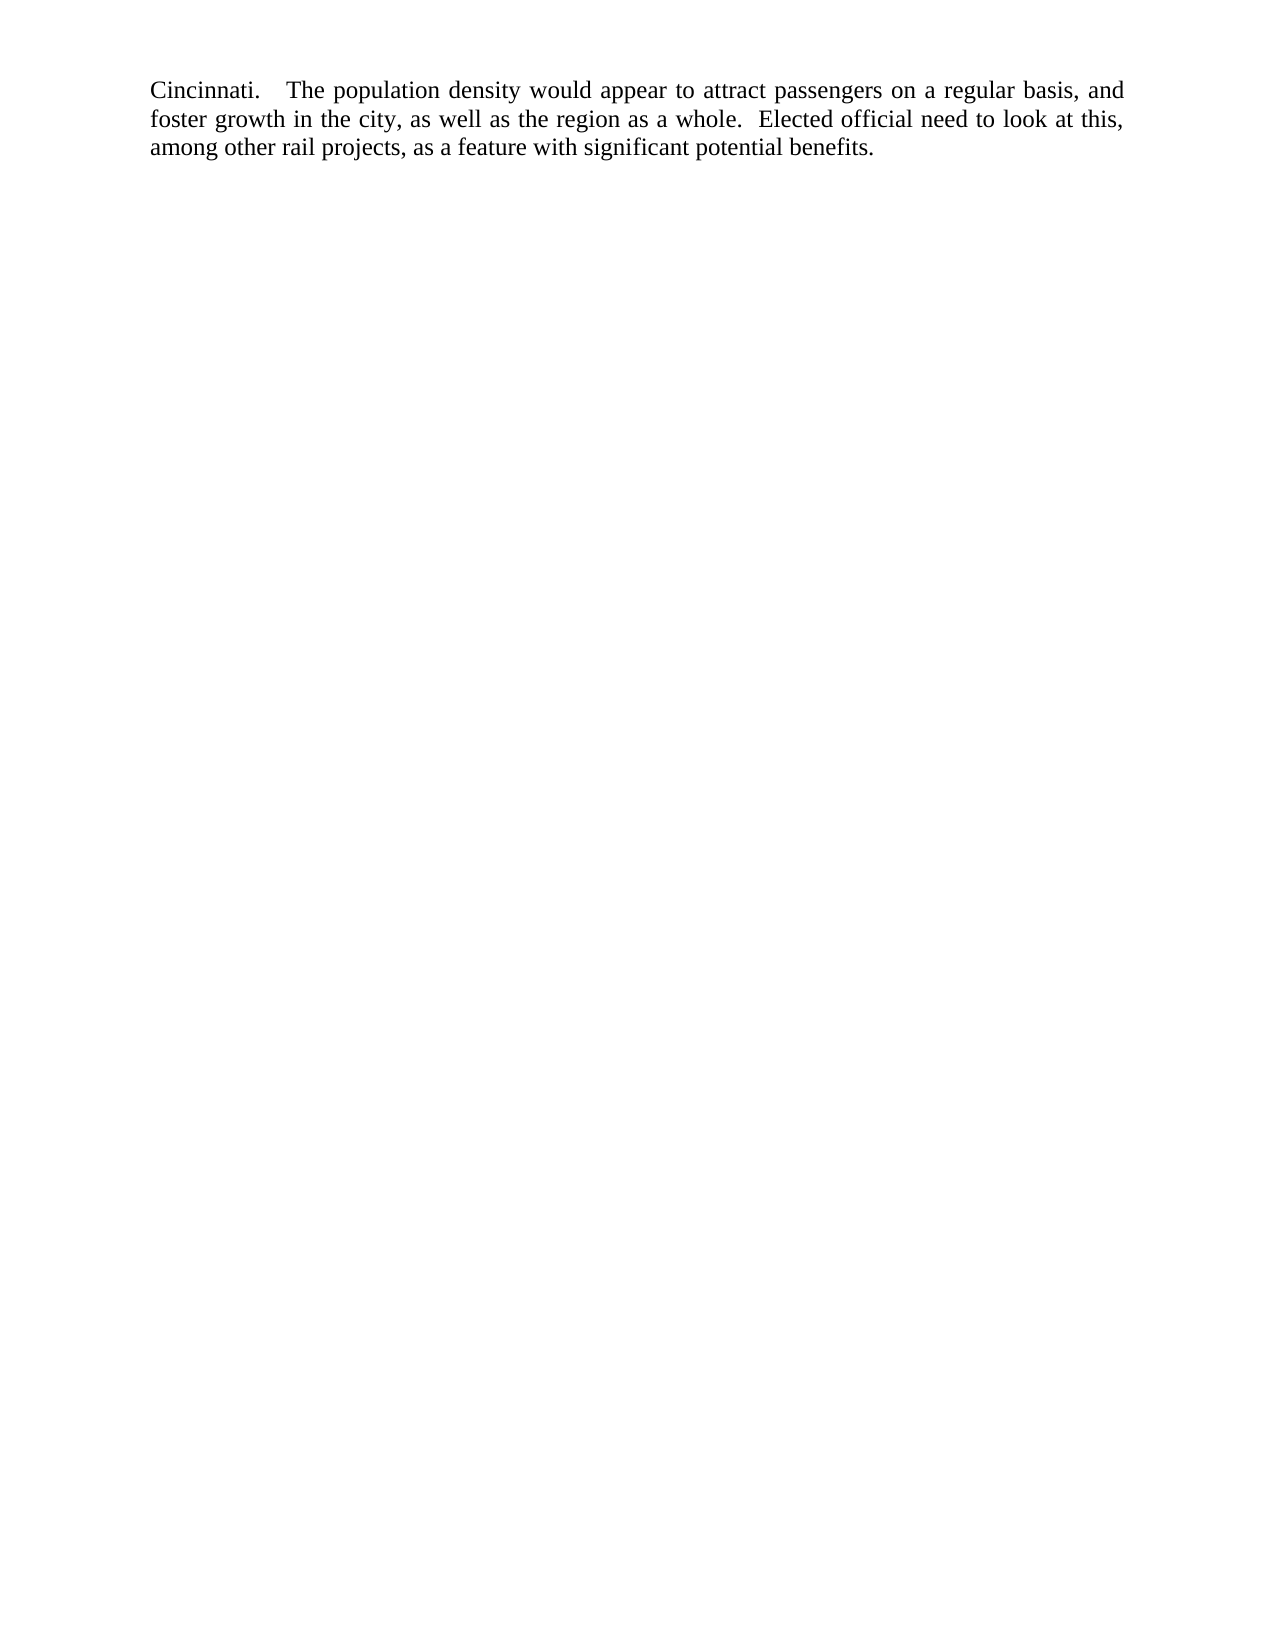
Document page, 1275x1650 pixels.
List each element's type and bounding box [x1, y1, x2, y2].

text [150, 75, 1125, 161]
